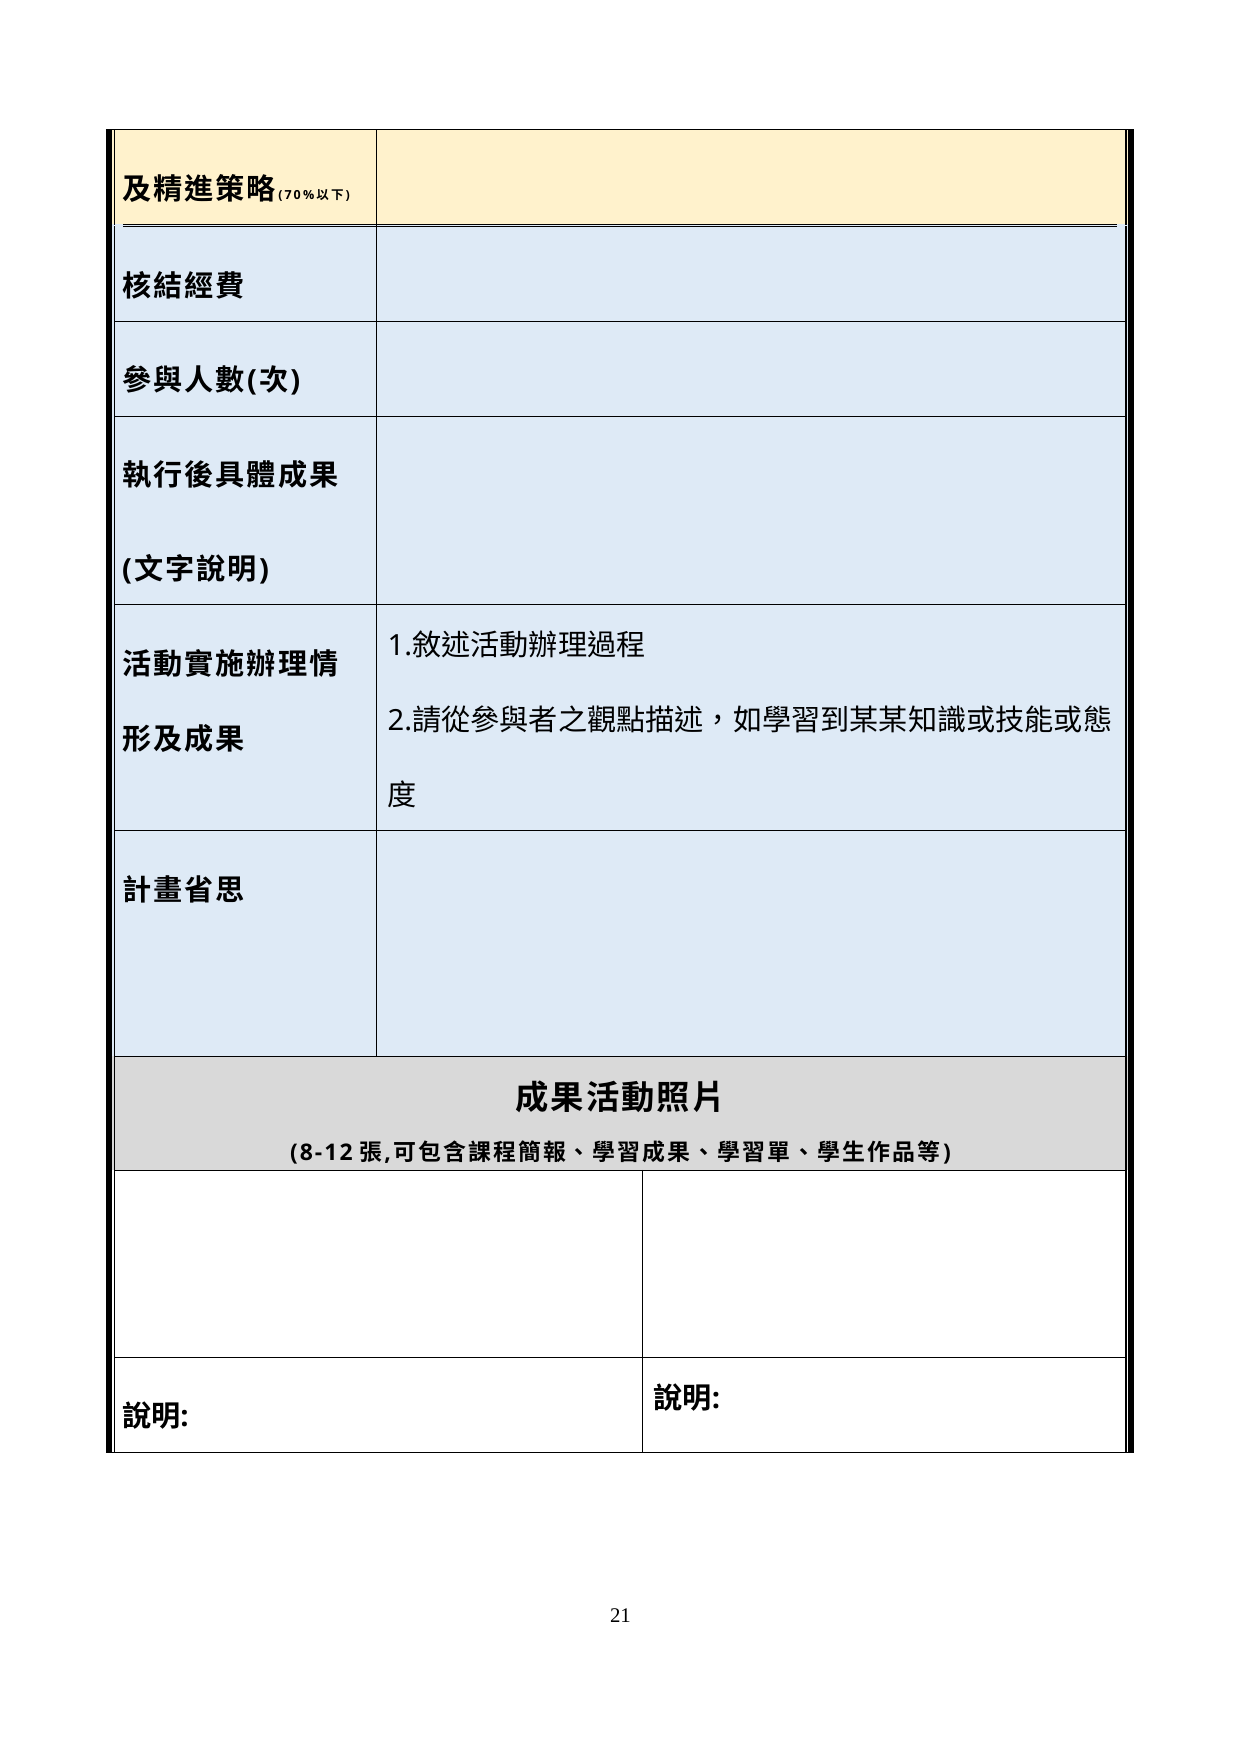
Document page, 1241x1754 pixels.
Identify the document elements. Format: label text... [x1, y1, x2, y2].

table_cell [643, 1171, 1125, 1357]
table_cell 說明: [643, 1358, 1125, 1452]
table_cell 落後請敘明原因及精進策略(70%以下) [115, 130, 376, 224]
table_cell [377, 130, 1125, 224]
table_cell 參與人數(次) [115, 322, 376, 416]
table_cell 說明: [115, 1358, 642, 1452]
table_cell [377, 224, 1128, 321]
table_cell [377, 322, 1125, 416]
table_cell 執行後具體成果 (文字說明) [115, 417, 376, 604]
table_cell [115, 1171, 642, 1357]
table_cell 核結經費 [112, 224, 376, 321]
table_cell [377, 417, 1125, 604]
table_cell 活動實施辦理情形及成果 [115, 605, 376, 830]
table_cell 成果活動照片 (8-12張,可包含課程簡報、學習成果、學習單、學生作品等) [115, 1057, 1125, 1170]
table_cell 計畫省思 [115, 831, 376, 1056]
table_cell [377, 831, 1125, 1056]
table_cell 1.敘述活動辦理過程 2.請從參與者之觀點描述，如學習到某某知識或技能或態度 [377, 605, 1125, 830]
